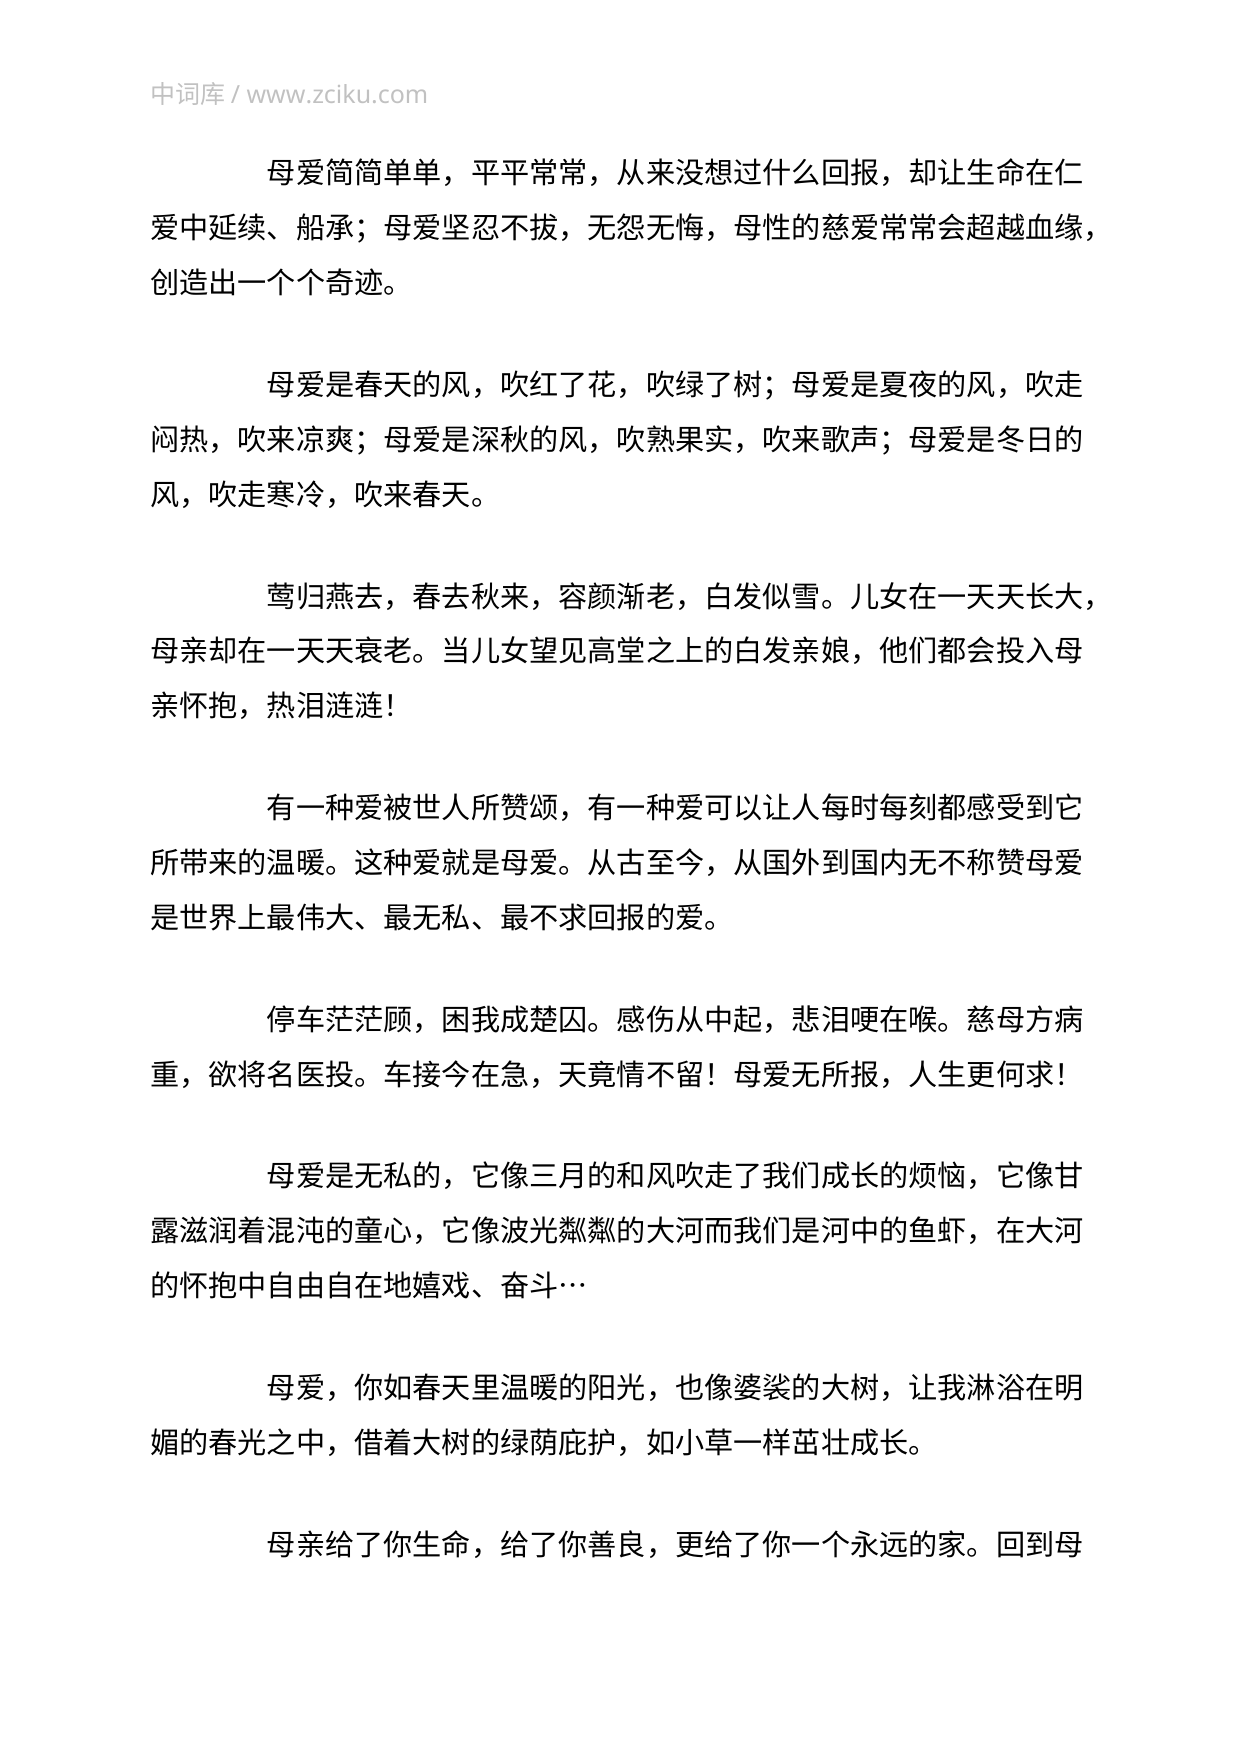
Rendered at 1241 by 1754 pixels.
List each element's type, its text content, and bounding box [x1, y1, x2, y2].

text 有一种爱被世人所赞颂，有一种爱可以让人每时每刻都感受到它所带来的温暖。这种爱就是母爱。从古至今，从国外到国内无不称赞母爱是世界上最伟大、最无私、最不求回报的爱。 [150, 785, 1090, 937]
text 莺归燕去，春去秋来，容颜渐老，白发似雪。儿女在一天天长大，母亲却在一天天衰老。当儿女望见高堂之上的白发亲娘，他们都会投入母亲怀抱，热泪涟涟！ [150, 573, 1090, 725]
text 母爱简简单单，平平常常，从来没想过什么回报，却让生命在仁爱中延续、船承；母爱坚忍不拔，无怨无悔，母性的慈爱常常会超越血缘，创造出一个个奇迹。 [150, 150, 1090, 302]
text 停车茫茫顾，困我成楚囚。感伤从中起，悲泪哽在喉。慈母方病重，欲将名医投。车接今在急，天竟情不留！母爱无所报，人生更何求！ [150, 996, 1090, 1093]
text 母爱是无私的，它像三月的和风吹走了我们成长的烦恼，它像甘露滋润着混沌的童心，它像波光粼粼的大河而我们是河中的鱼虾，在大河的怀抱中自由自在地嬉戏、奋斗… [150, 1153, 1090, 1305]
text 母爱，你如春天里温暖的阳光，也像婆裟的大树，让我淋浴在明媚的春光之中，借着大树的绿荫庇护，如小草一样茁壮成长。 [150, 1364, 1090, 1462]
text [150, 1521, 1090, 1563]
text 母爱是春天的风，吹红了花，吹绿了树；母爱是夏夜的风，吹走闷热，吹来凉爽；母爱是深秋的风，吹熟果实，吹来歌声；母爱是冬日的风，吹走寒冷，吹来春天。 [150, 362, 1090, 514]
